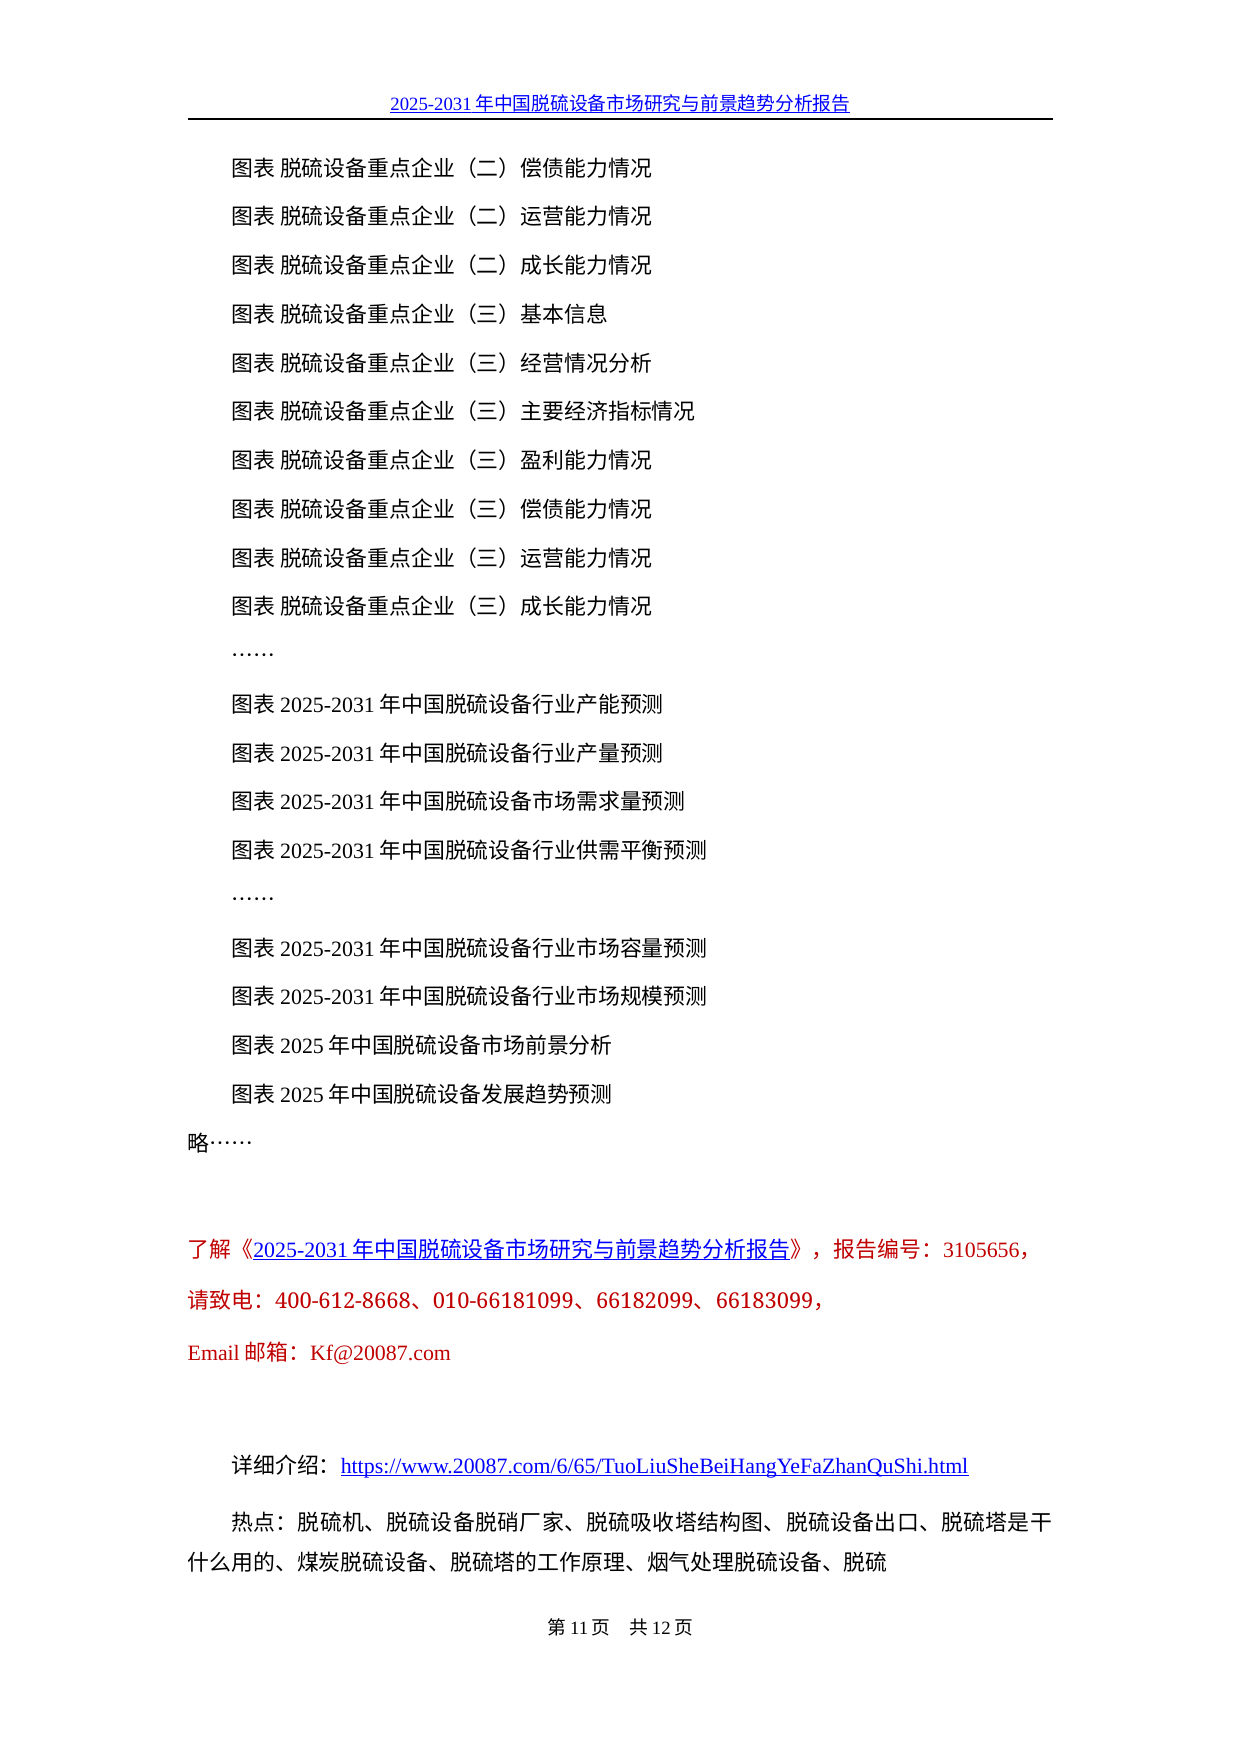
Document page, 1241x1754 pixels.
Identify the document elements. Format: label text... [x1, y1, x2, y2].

text 热点：脱硫机、脱硫设备脱硝厂家、脱硫吸收塔结构图、脱硫设备出口、脱硫塔是干什么用的、煤炭脱硫设备、脱硫塔的工作原理、烟气处理脱硫设备、脱硫 [187, 1504, 1053, 1577]
text Email邮箱：Kf@20087.com [187, 1335, 1053, 1367]
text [187, 150, 1053, 1158]
text 详细介绍：https://www.20087.com/6/65/TuoLiuSheBeiHangYeFaZhanQuShi.html [187, 1448, 1053, 1480]
text 了解《2025-2031年中国脱硫设备市场研究与前景趋势分析报告》，报告编号：3105656， [187, 1232, 1053, 1264]
text 请致电：400-612-8668、010-66181099、66182099、66183099， [187, 1283, 1053, 1316]
